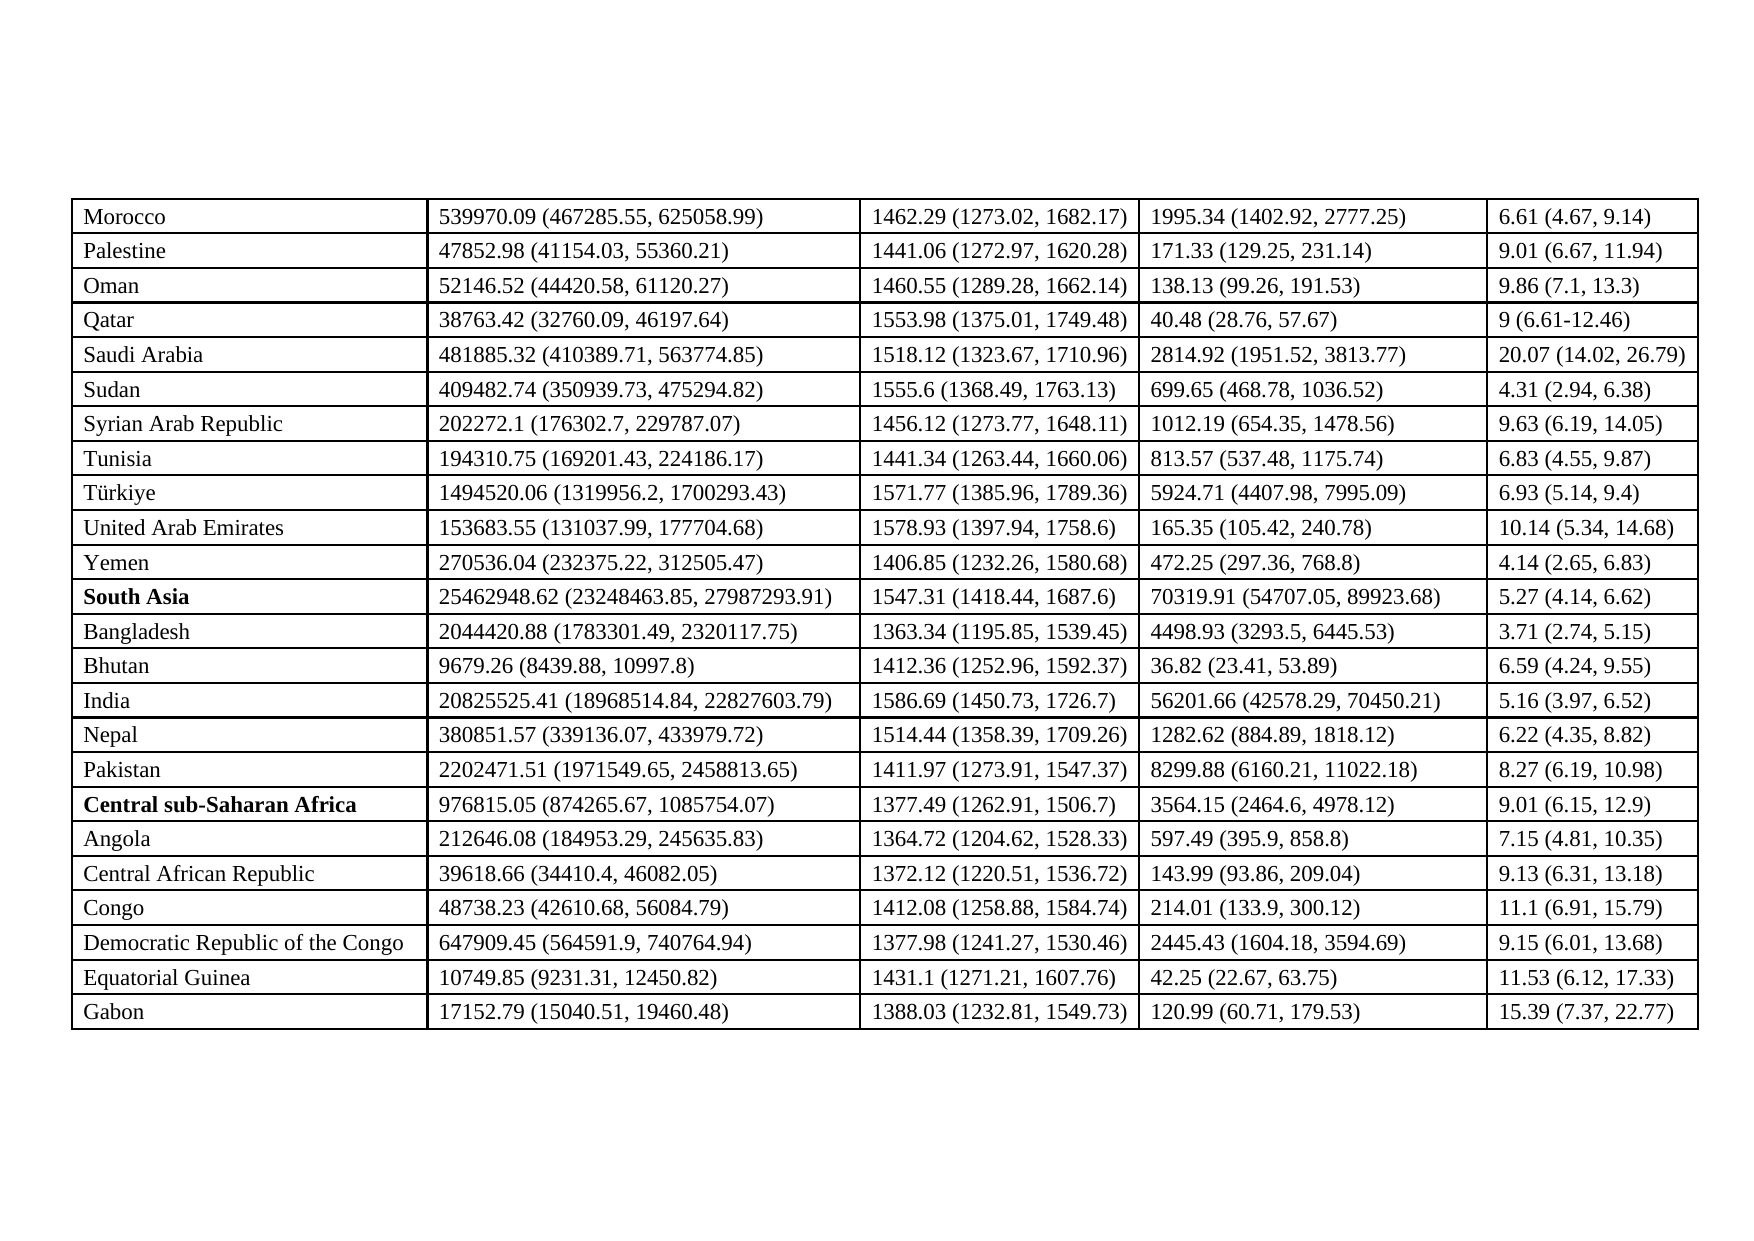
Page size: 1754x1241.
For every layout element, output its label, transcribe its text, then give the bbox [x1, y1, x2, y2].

table_cell 153683.55 (131037.99, 177704.68) [429, 511, 859, 543]
table_cell Syrian Arab Republic [73, 407, 426, 440]
table_cell 4498.93 (3293.5, 6445.53) [1140, 615, 1486, 647]
table_cell 1282.62 (884.89, 1818.12) [1140, 719, 1486, 751]
table_cell 1364.72 (1204.62, 1528.33) [861, 822, 1138, 855]
table_cell 11.1 (6.91, 15.79) [1488, 891, 1697, 924]
table_cell 1460.55 (1289.28, 1662.14) [861, 269, 1138, 301]
table_cell 38763.42 (32760.09, 46197.64) [429, 304, 859, 336]
table_cell 120.99 (60.71, 179.53) [1140, 995, 1486, 1028]
table_cell Congo [73, 891, 426, 924]
table_cell Nepal [73, 719, 426, 751]
table_cell 40.48 (28.76, 57.67) [1140, 304, 1486, 336]
table_cell 15.39 (7.37, 22.77) [1488, 995, 1697, 1028]
table_cell 8299.88 (6160.21, 11022.18) [1140, 753, 1486, 786]
table_cell Yemen [73, 546, 426, 578]
table_cell 1441.06 (1272.97, 1620.28) [861, 234, 1138, 267]
table_cell 813.57 (537.48, 1175.74) [1140, 442, 1486, 474]
table_cell 5.27 (4.14, 6.62) [1488, 580, 1697, 613]
table_cell Sudan [73, 373, 426, 405]
table_cell 5924.71 (4407.98, 7995.09) [1140, 476, 1486, 509]
table_cell 6.59 (4.24, 9.55) [1488, 649, 1697, 682]
table_cell 1456.12 (1273.77, 1648.11) [861, 407, 1138, 440]
table_cell 1411.97 (1273.91, 1547.37) [861, 753, 1138, 786]
table_cell 9.01 (6.67, 11.94) [1488, 234, 1697, 267]
table_cell 1412.36 (1252.96, 1592.37) [861, 649, 1138, 682]
table_cell Bangladesh [73, 615, 426, 647]
table_cell 1377.98 (1241.27, 1530.46) [861, 926, 1138, 958]
table_cell 70319.91 (54707.05, 89923.68) [1140, 580, 1486, 613]
table_cell 202272.1 (176302.7, 229787.07) [429, 407, 859, 440]
table_cell Equatorial Guinea [73, 961, 426, 993]
table_cell Türkiye [73, 476, 426, 509]
table_cell 1553.98 (1375.01, 1749.48) [861, 304, 1138, 336]
table_cell 9.63 (6.19, 14.05) [1488, 407, 1697, 440]
table_cell 409482.74 (350939.73, 475294.82) [429, 373, 859, 405]
table_cell 6.93 (5.14, 9.4) [1488, 476, 1697, 509]
table_cell 1555.6 (1368.49, 1763.13) [861, 373, 1138, 405]
table_cell 1514.44 (1358.39, 1709.26) [861, 719, 1138, 751]
table_cell Morocco [73, 200, 426, 232]
table_cell 1571.77 (1385.96, 1789.36) [861, 476, 1138, 509]
table_cell 4.31 (2.94, 6.38) [1488, 373, 1697, 405]
table_cell Tunisia [73, 442, 426, 474]
table_cell 165.35 (105.42, 240.78) [1140, 511, 1486, 543]
table_cell 1406.85 (1232.26, 1580.68) [861, 546, 1138, 578]
table_cell 212646.08 (184953.29, 245635.83) [429, 822, 859, 855]
table_cell 9.15 (6.01, 13.68) [1488, 926, 1697, 958]
table_cell Central African Republic [73, 857, 426, 889]
table_cell 7.15 (4.81, 10.35) [1488, 822, 1697, 855]
table_cell 2044420.88 (1783301.49, 2320117.75) [429, 615, 859, 647]
table_cell 9.01 (6.15, 12.9) [1488, 788, 1697, 820]
table_cell 39618.66 (34410.4, 46082.05) [429, 857, 859, 889]
table_cell 1012.19 (654.35, 1478.56) [1140, 407, 1486, 440]
table_cell Central sub-Saharan Africa [73, 788, 426, 820]
table_cell 1462.29 (1273.02, 1682.17) [861, 200, 1138, 232]
table_cell 9.86 (7.1, 13.3) [1488, 269, 1697, 301]
table_cell 5.16 (3.97, 6.52) [1488, 684, 1697, 716]
table_cell 1372.12 (1220.51, 1536.72) [861, 857, 1138, 889]
table_cell 20825525.41 (18968514.84, 22827603.79) [429, 684, 859, 716]
table_cell 1441.34 (1263.44, 1660.06) [861, 442, 1138, 474]
table_cell 48738.23 (42610.68, 56084.79) [429, 891, 859, 924]
table_cell 4.14 (2.65, 6.83) [1488, 546, 1697, 578]
table_cell 56201.66 (42578.29, 70450.21) [1140, 684, 1486, 716]
table_cell 2814.92 (1951.52, 3813.77) [1140, 338, 1486, 371]
table_cell 1412.08 (1258.88, 1584.74) [861, 891, 1138, 924]
table_cell 36.82 (23.41, 53.89) [1140, 649, 1486, 682]
table_cell 539970.09 (467285.55, 625058.99) [429, 200, 859, 232]
table_cell Gabon [73, 995, 426, 1028]
table_cell 9.13 (6.31, 13.18) [1488, 857, 1697, 889]
table_cell Bhutan [73, 649, 426, 682]
table_cell United Arab Emirates [73, 511, 426, 543]
table_cell South Asia [73, 580, 426, 613]
table_cell 10749.85 (9231.31, 12450.82) [429, 961, 859, 993]
table_cell 1377.49 (1262.91, 1506.7) [861, 788, 1138, 820]
table_cell 1494520.06 (1319956.2, 1700293.43) [429, 476, 859, 509]
table_cell Democratic Republic of the Congo [73, 926, 426, 958]
table_cell 6.83 (4.55, 9.87) [1488, 442, 1697, 474]
table_cell 8.27 (6.19, 10.98) [1488, 753, 1697, 786]
table_cell 380851.57 (339136.07, 433979.72) [429, 719, 859, 751]
table_cell 1388.03 (1232.81, 1549.73) [861, 995, 1138, 1028]
table_cell 6.61 (4.67, 9.14) [1488, 200, 1697, 232]
table_cell 1578.93 (1397.94, 1758.6) [861, 511, 1138, 543]
table_cell 270536.04 (232375.22, 312505.47) [429, 546, 859, 578]
table_cell 597.49 (395.9, 858.8) [1140, 822, 1486, 855]
table_cell 699.65 (468.78, 1036.52) [1140, 373, 1486, 405]
table_cell Saudi Arabia [73, 338, 426, 371]
table_cell Pakistan [73, 753, 426, 786]
table_cell 42.25 (22.67, 63.75) [1140, 961, 1486, 993]
table_cell 47852.98 (41154.03, 55360.21) [429, 234, 859, 267]
table_cell 976815.05 (874265.67, 1085754.07) [429, 788, 859, 820]
table_cell 472.25 (297.36, 768.8) [1140, 546, 1486, 578]
table_cell 3564.15 (2464.6, 4978.12) [1140, 788, 1486, 820]
table_cell Palestine [73, 234, 426, 267]
table_cell 17152.79 (15040.51, 19460.48) [429, 995, 859, 1028]
table_cell Qatar [73, 304, 426, 336]
table_cell 3.71 (2.74, 5.15) [1488, 615, 1697, 647]
table_cell 11.53 (6.12, 17.33) [1488, 961, 1697, 993]
table_cell 143.99 (93.86, 209.04) [1140, 857, 1486, 889]
table_cell Angola [73, 822, 426, 855]
table_cell 647909.45 (564591.9, 740764.94) [429, 926, 859, 958]
table_cell 1547.31 (1418.44, 1687.6) [861, 580, 1138, 613]
table_cell 194310.75 (169201.43, 224186.17) [429, 442, 859, 474]
table_cell 10.14 (5.34, 14.68) [1488, 511, 1697, 543]
table_cell 138.13 (99.26, 191.53) [1140, 269, 1486, 301]
table_cell 20.07 (14.02, 26.79) [1488, 338, 1697, 371]
table_cell 1431.1 (1271.21, 1607.76) [861, 961, 1138, 993]
table_cell 52146.52 (44420.58, 61120.27) [429, 269, 859, 301]
table_cell 1518.12 (1323.67, 1710.96) [861, 338, 1138, 371]
table_cell 171.33 (129.25, 231.14) [1140, 234, 1486, 267]
table_cell 2202471.51 (1971549.65, 2458813.65) [429, 753, 859, 786]
table_cell 481885.32 (410389.71, 563774.85) [429, 338, 859, 371]
table_cell 214.01 (133.9, 300.12) [1140, 891, 1486, 924]
table_cell 9 (6.61-12.46) [1488, 304, 1697, 336]
table_cell 1363.34 (1195.85, 1539.45) [861, 615, 1138, 647]
table_cell Oman [73, 269, 426, 301]
table_cell 1586.69 (1450.73, 1726.7) [861, 684, 1138, 716]
table_cell 6.22 (4.35, 8.82) [1488, 719, 1697, 751]
table_cell 1995.34 (1402.92, 2777.25) [1140, 200, 1486, 232]
table_cell 9679.26 (8439.88, 10997.8) [429, 649, 859, 682]
table_cell 25462948.62 (23248463.85, 27987293.91) [429, 580, 859, 613]
table_cell 2445.43 (1604.18, 3594.69) [1140, 926, 1486, 958]
table_cell India [73, 684, 426, 716]
